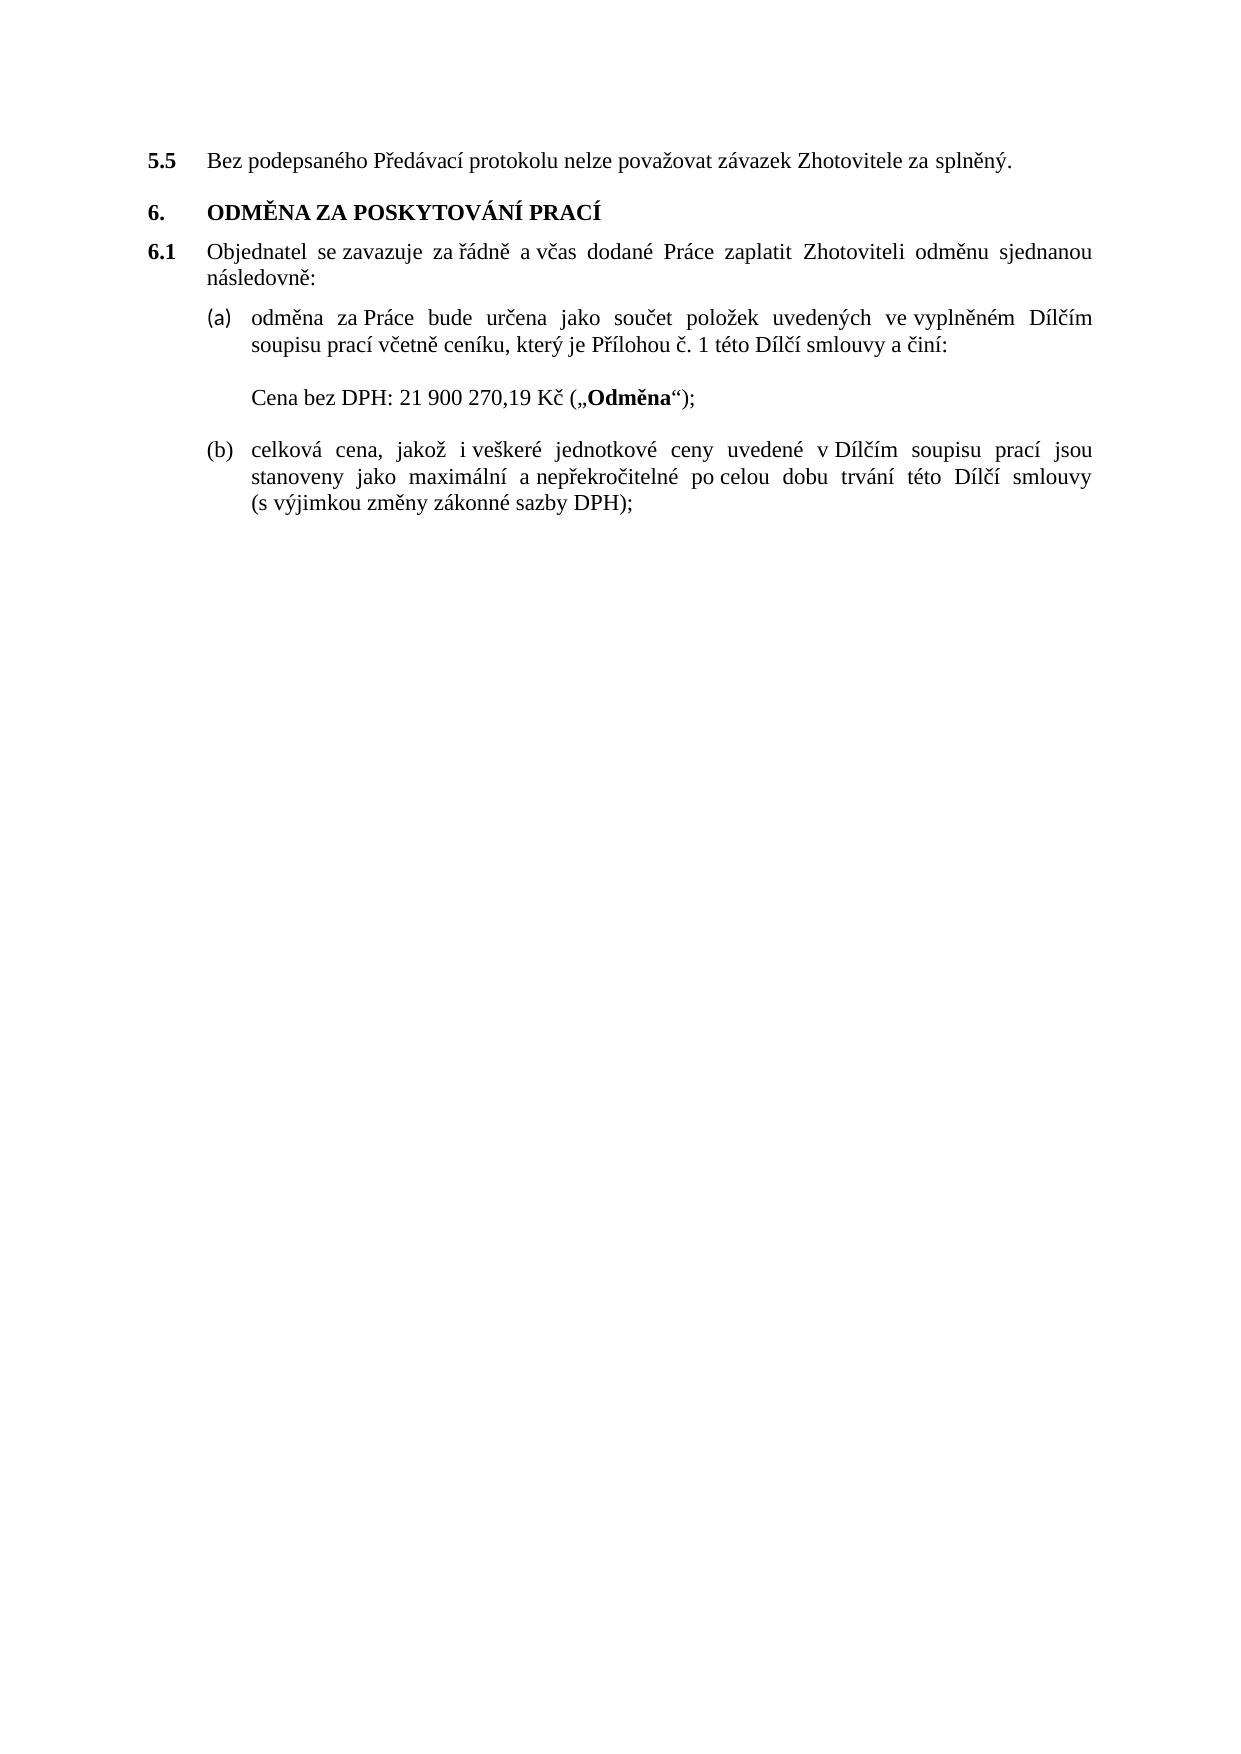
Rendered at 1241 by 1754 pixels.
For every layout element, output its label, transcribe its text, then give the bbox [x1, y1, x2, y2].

text Bez podepsaného Předávací protokolu nelze považovat závazek Zhotovitele za splněný. [148, 148, 1093, 174]
text Objednatel se zavazuje za řádně a včas dodané Práce zaplatit Zhotoviteli odměnu sjednanou následovně: [148, 238, 1093, 291]
subtitle Odměna za poskytování Prací [148, 199, 1093, 225]
text celková cena, jakož i veškeré jednotkové ceny uvedené v Dílčím soupisu prací jsou stanoveny jako maximální a nepřekročitelné po celou dobu trvání této Dílčí smlouvy (s výjimkou změny zákonné sazby DPH); [207, 436, 1093, 516]
list Cena bez DPH: 21 900 270,19 Kč („Odměna“); [251, 384, 1093, 410]
text odměna za Práce bude určena jako součet položek uvedených ve vyplněném Dílčím soupisu prací včetně ceníku, který je Přílohou č. 1 této Dílčí smlouvy a činí: [207, 303, 1093, 357]
